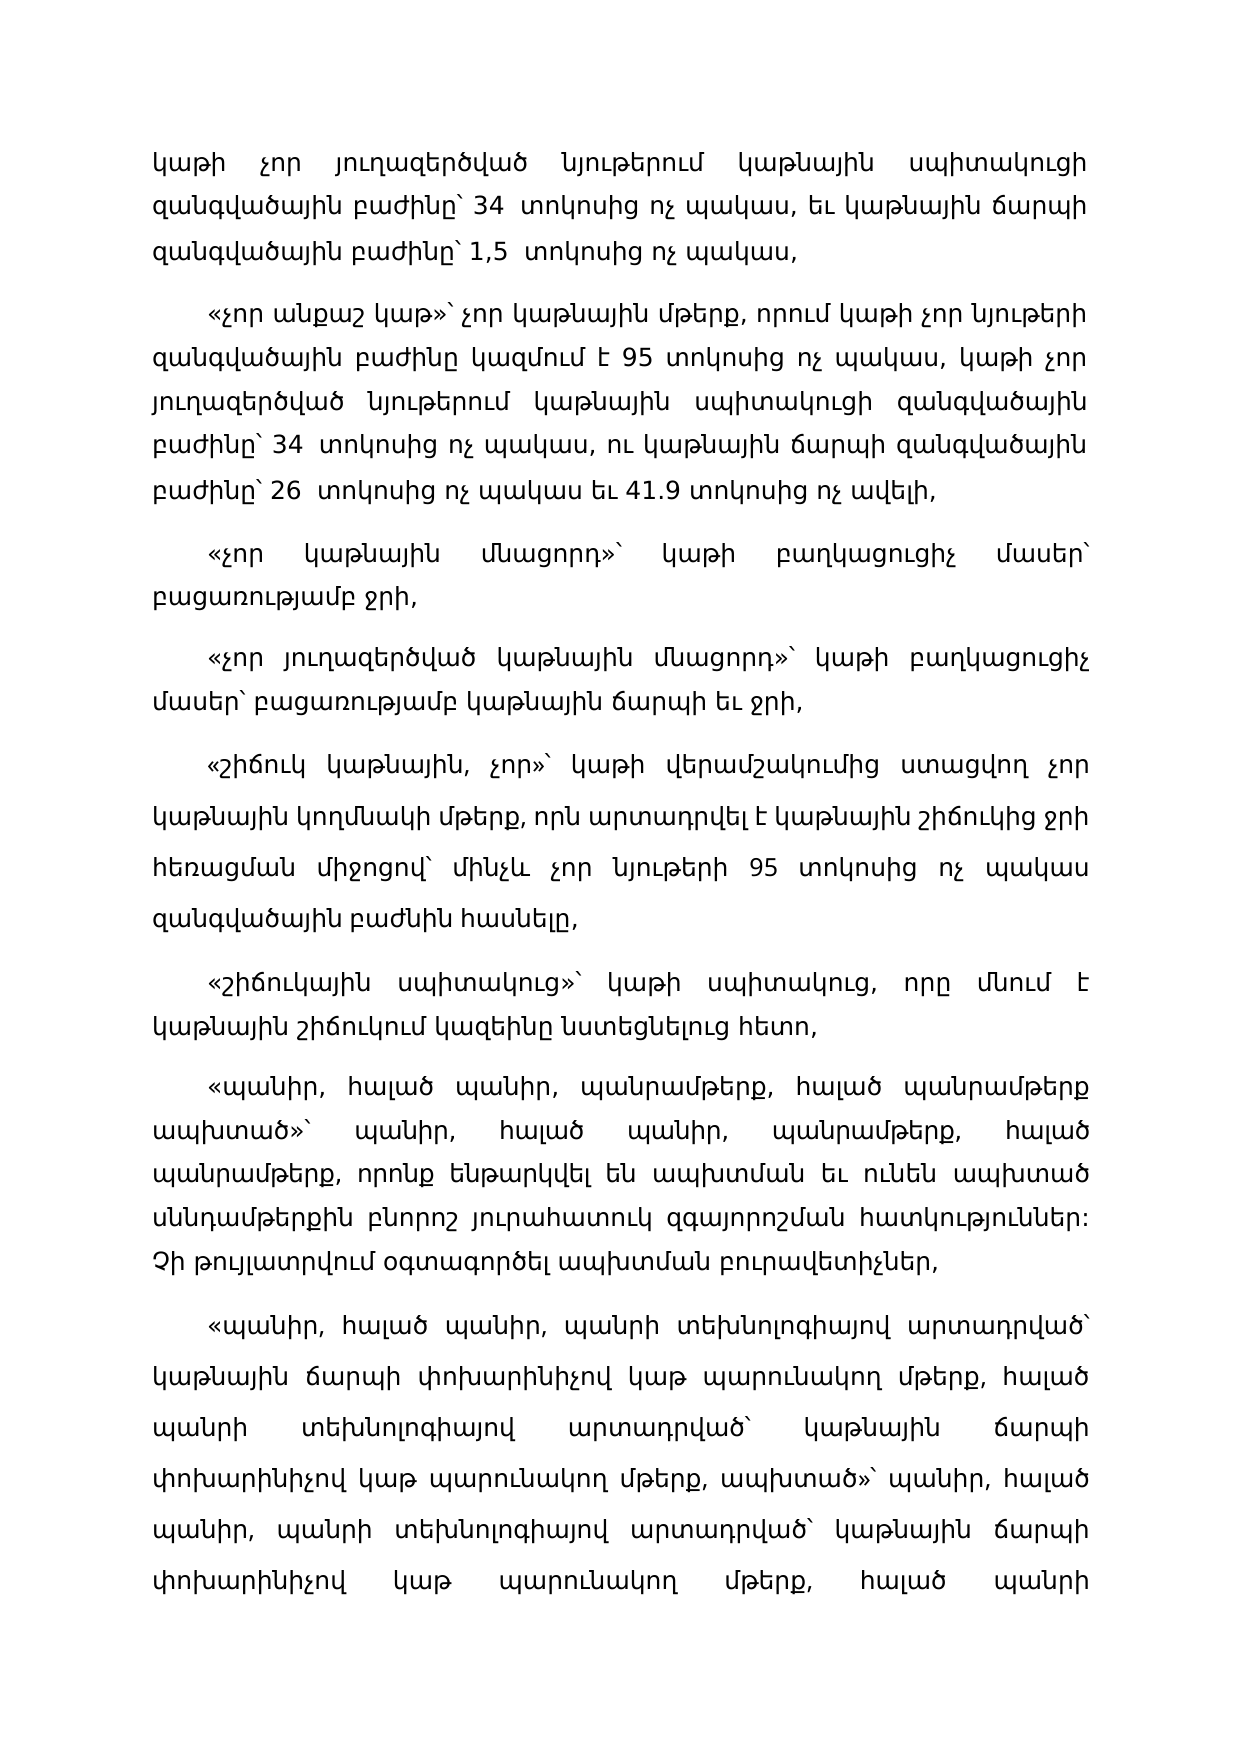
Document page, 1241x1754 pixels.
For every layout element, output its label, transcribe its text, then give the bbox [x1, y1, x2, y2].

text «չոր անքաշ կաթ»՝ չոր կաթնային մթերք, որում կաթի չոր նյութերի զանգվածային բաժինը կազմում է 95 տոկոսից ոչ պակաս, կաթի չոր յուղազերծված նյութերում կաթնային սպիտակուցի զանգվածային բաժինը՝ 34 տոկոսից ոչ պակաս, ու կաթնային ճարպի զանգվածային բաժինը՝ 26 տոկոսից ոչ պակաս եւ 41.9 տոկոսից ոչ ավելի, [152, 299, 1088, 507]
text «պանիր, հալած պանիր, պանրամթերք, հալած պանրամթերք ապխտած»՝ պանիր, հալած պանիր, պանրամթերք, հալած պանրամթերք, որոնք ենթարկվել են ապխտման եւ ունեն ապխտած սննդամթերքին բնորոշ յուրահատուկ զգայորոշման հատկություններ: Չի թույլատրվում օգտագործել ապխտման բուրավետիչներ, [152, 1072, 1090, 1276]
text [152, 1307, 1090, 1597]
text «շիճուկային սպիտակուց»՝ կաթի սպիտակուց, որը մնում է կաթնային շիճուկում կազեինը նստեցնելուց հետո, [152, 968, 1090, 1041]
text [152, 148, 1088, 267]
text «չոր կաթնային մնացորդ»՝ կաթի բաղկացուցիչ մասեր՝ բացառությամբ ջրի, [152, 539, 1090, 612]
text «չոր յուղազերծված կաթնային մնացորդ»՝ կաթի բաղկացուցիչ մասեր՝ բացառությամբ կաթնային ճարպի եւ ջրի, [152, 643, 1090, 716]
text «շիճուկ կաթնային, չոր»՝ կաթի վերամշակումից ստացվող չոր կաթնային կողմնակի մթերք, որն արտադրվել է կաթնային շիճուկից ջրի հեռացման միջոցով՝ մինչև չոր նյութերի 95 տոկոսից ոչ պակաս զանգվածային բաժնին հասնելը, [152, 747, 1090, 934]
